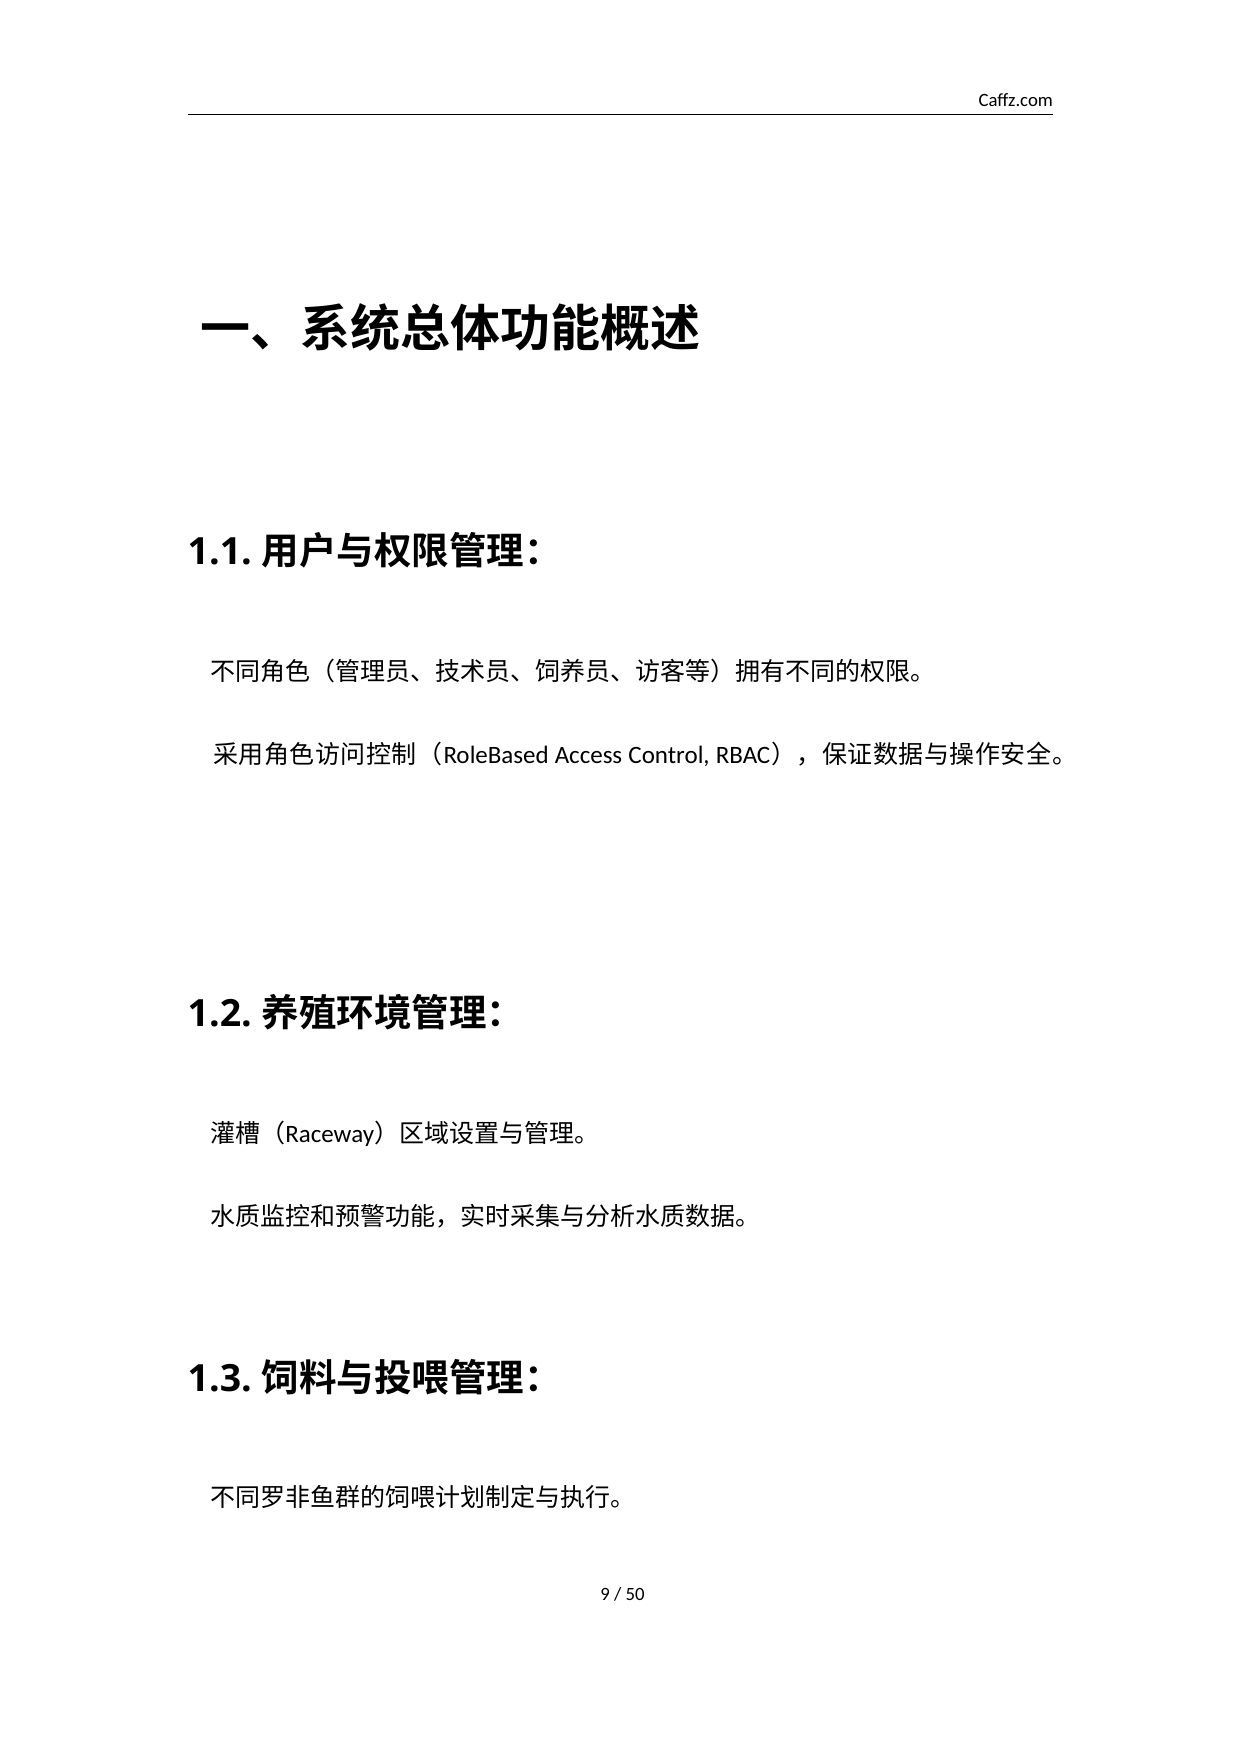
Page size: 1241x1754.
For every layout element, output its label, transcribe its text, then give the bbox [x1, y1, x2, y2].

text 灌槽（Raceway）区域设置与管理。 [187, 1099, 1053, 1164]
text 采用角色访问控制（RoleBased Access Control, RBAC），保证数据与操作安全。 [187, 720, 1053, 883]
subtitle 1.3. 饲料与投喂管理： [187, 1342, 1053, 1407]
text 不同角色（管理员、技术员、饲养员、访客等）拥有不同的权限。 [187, 637, 1053, 702]
subtitle 1.2. 养殖环境管理： [187, 978, 1053, 1043]
text 不同罗非鱼群的饲喂计划制定与执行。 [187, 1463, 1053, 1528]
subtitle 1.1. 用户与权限管理： [187, 516, 1053, 581]
text 水质监控和预警功能，实时采集与分析水质数据。 [187, 1182, 1053, 1247]
subtitle 一、系统总体功能概述 [187, 276, 1053, 373]
